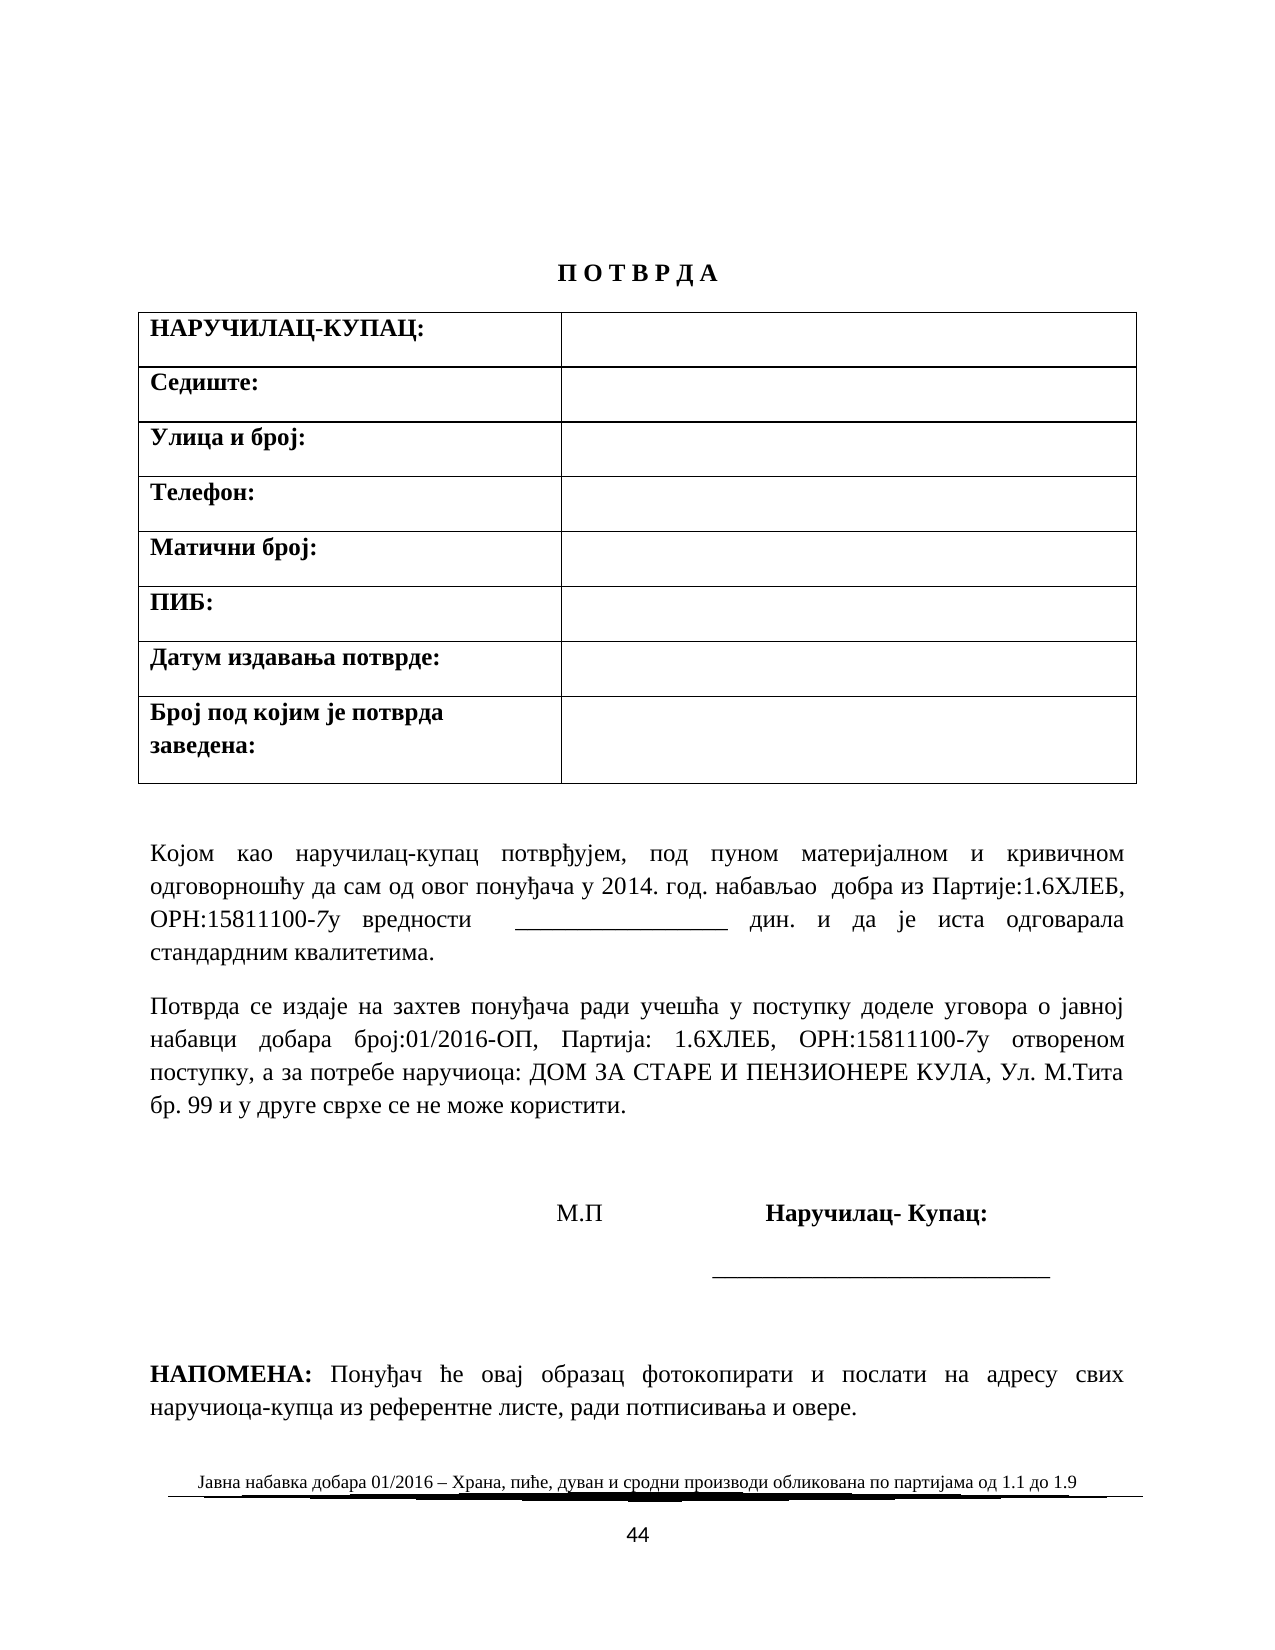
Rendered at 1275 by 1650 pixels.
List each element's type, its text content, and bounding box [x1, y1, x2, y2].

table_header НАРУЧИЛАЦ-КУПАЦ: [139, 313, 561, 366]
table_cell Улица и број: [139, 423, 561, 476]
text М.П Наручилац- Купац: [150, 1198, 1125, 1227]
table_cell Седиште: [139, 368, 561, 421]
text Потврда се издаје на захтев понуђача ради учешћа у поступку доделе уговора о јавној набавци добара број:01/2016-OП, Партија: 1.6ХЛЕБ, ОРН:15811100-7у отвореном поступку, а за потребе наручиоца: ДОМ ЗА СТАРЕ И ПЕНЗИОНЕРЕ КУЛА, Ул. М.Тита бр. 99 и у друге сврхе се не може користити. [150, 991, 1125, 1119]
table_cell [562, 532, 1136, 586]
table_cell [562, 587, 1136, 641]
table_cell [562, 697, 1136, 783]
table_cell [562, 368, 1136, 421]
table_cell Телефон: [139, 477, 561, 531]
table_header [562, 313, 1136, 366]
text П О Т В Р Д А [150, 258, 1125, 286]
text ___________________________ [150, 1252, 1125, 1281]
text Којом као наручилац-купац потврђујем, под пуном материјалном и кривичном одговорношћу да сам од овог понуђача у 2014. год. набављао добра из Партије:1.6ХЛЕБ, ОРН:15811100-7у вредности _________________ дин. и да је иста одговарала стандардним квалитетима. [150, 838, 1125, 966]
table_cell ПИБ: [139, 587, 561, 641]
table_cell Датум издавања потврде: [139, 642, 561, 696]
table_cell [562, 642, 1136, 696]
table_cell Број под којим је потврда заведена: [139, 697, 561, 783]
table_cell [562, 477, 1136, 531]
table_cell Матични број: [139, 532, 561, 586]
text НАПОМЕНА: Понуђач ће овај образац фотокопирати и послати на адресу свих наручиоца-купцa из референтне листе, ради потписивања и овере. [150, 1359, 1125, 1421]
table_cell [562, 423, 1136, 476]
